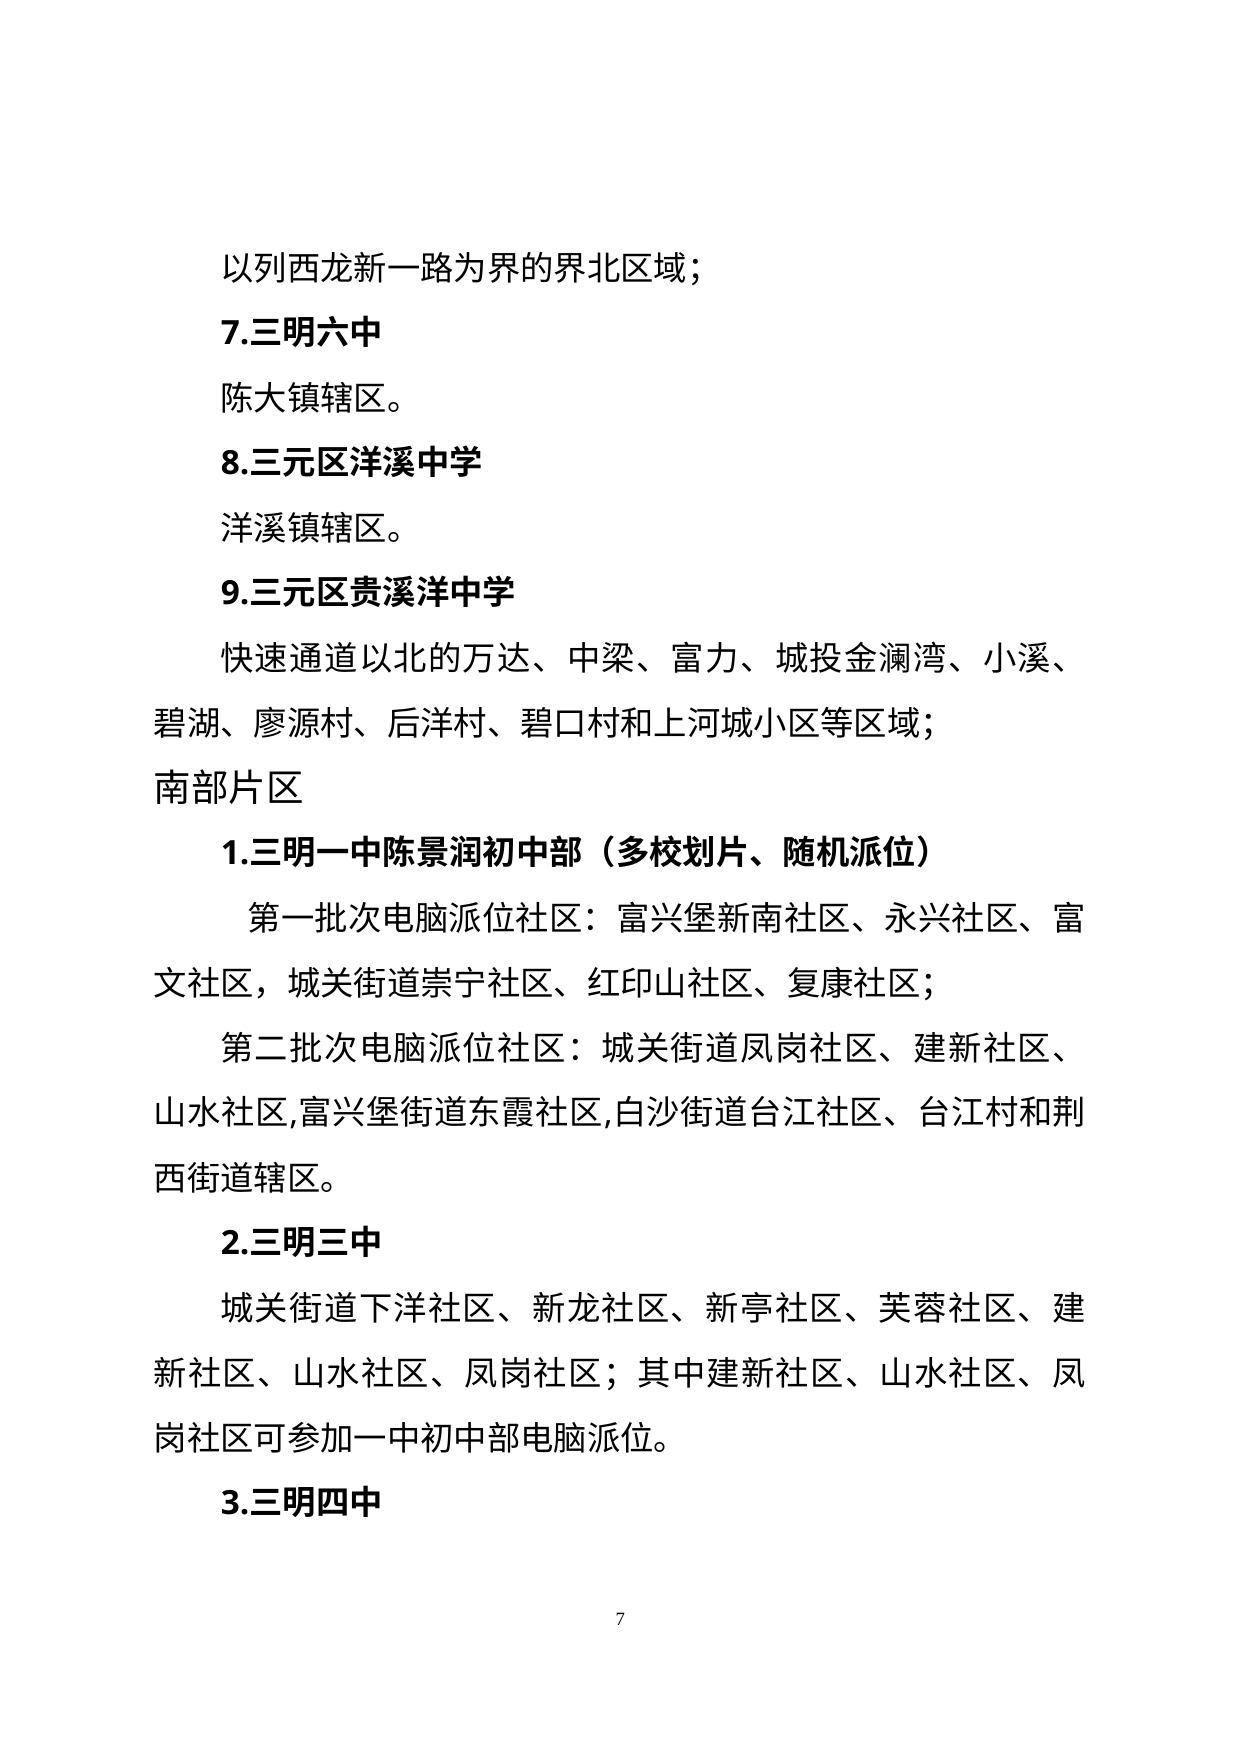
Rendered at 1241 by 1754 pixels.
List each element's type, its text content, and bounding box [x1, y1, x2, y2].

text 3.三明四中 [153, 1468, 1087, 1533]
text 2.三明三中 [153, 1208, 1087, 1273]
text 快速通道以北的万达、中梁、富力、城投金澜湾、小溪、碧湖、廖源村、后洋村、碧口村和上河城小区等区域； [153, 623, 1087, 753]
text 8.三元区洋溪中学 [153, 428, 1087, 493]
text 9.三元区贵溪洋中学 [153, 558, 1087, 623]
text 陈大镇辖区。 [153, 363, 1087, 428]
text 第一批次电脑派位社区：富兴堡新南社区、永兴社区、富文社区，城关街道崇宁社区、红印山社区、复康社区； [153, 883, 1087, 1013]
text 第二批次电脑派位社区：城关街道凤岗社区、建新社区、山水社区,富兴堡街道东霞社区,白沙街道台江社区、台江村和荆西街道辖区。 [153, 1013, 1087, 1208]
text 洋溪镇辖区。 [153, 493, 1087, 558]
text 城关街道下洋社区、新龙社区、新亭社区、芙蓉社区、建新社区、山水社区、凤岗社区；其中建新社区、山水社区、凤岗社区可参加一中初中部电脑派位。 [153, 1273, 1087, 1468]
text 南部片区 [153, 753, 1087, 818]
text 以列西龙新一路为界的界北区域； [153, 233, 1087, 298]
text 7.三明六中 [153, 298, 1087, 363]
text 1.三明一中陈景润初中部（多校划片、随机派位） [153, 818, 1087, 883]
